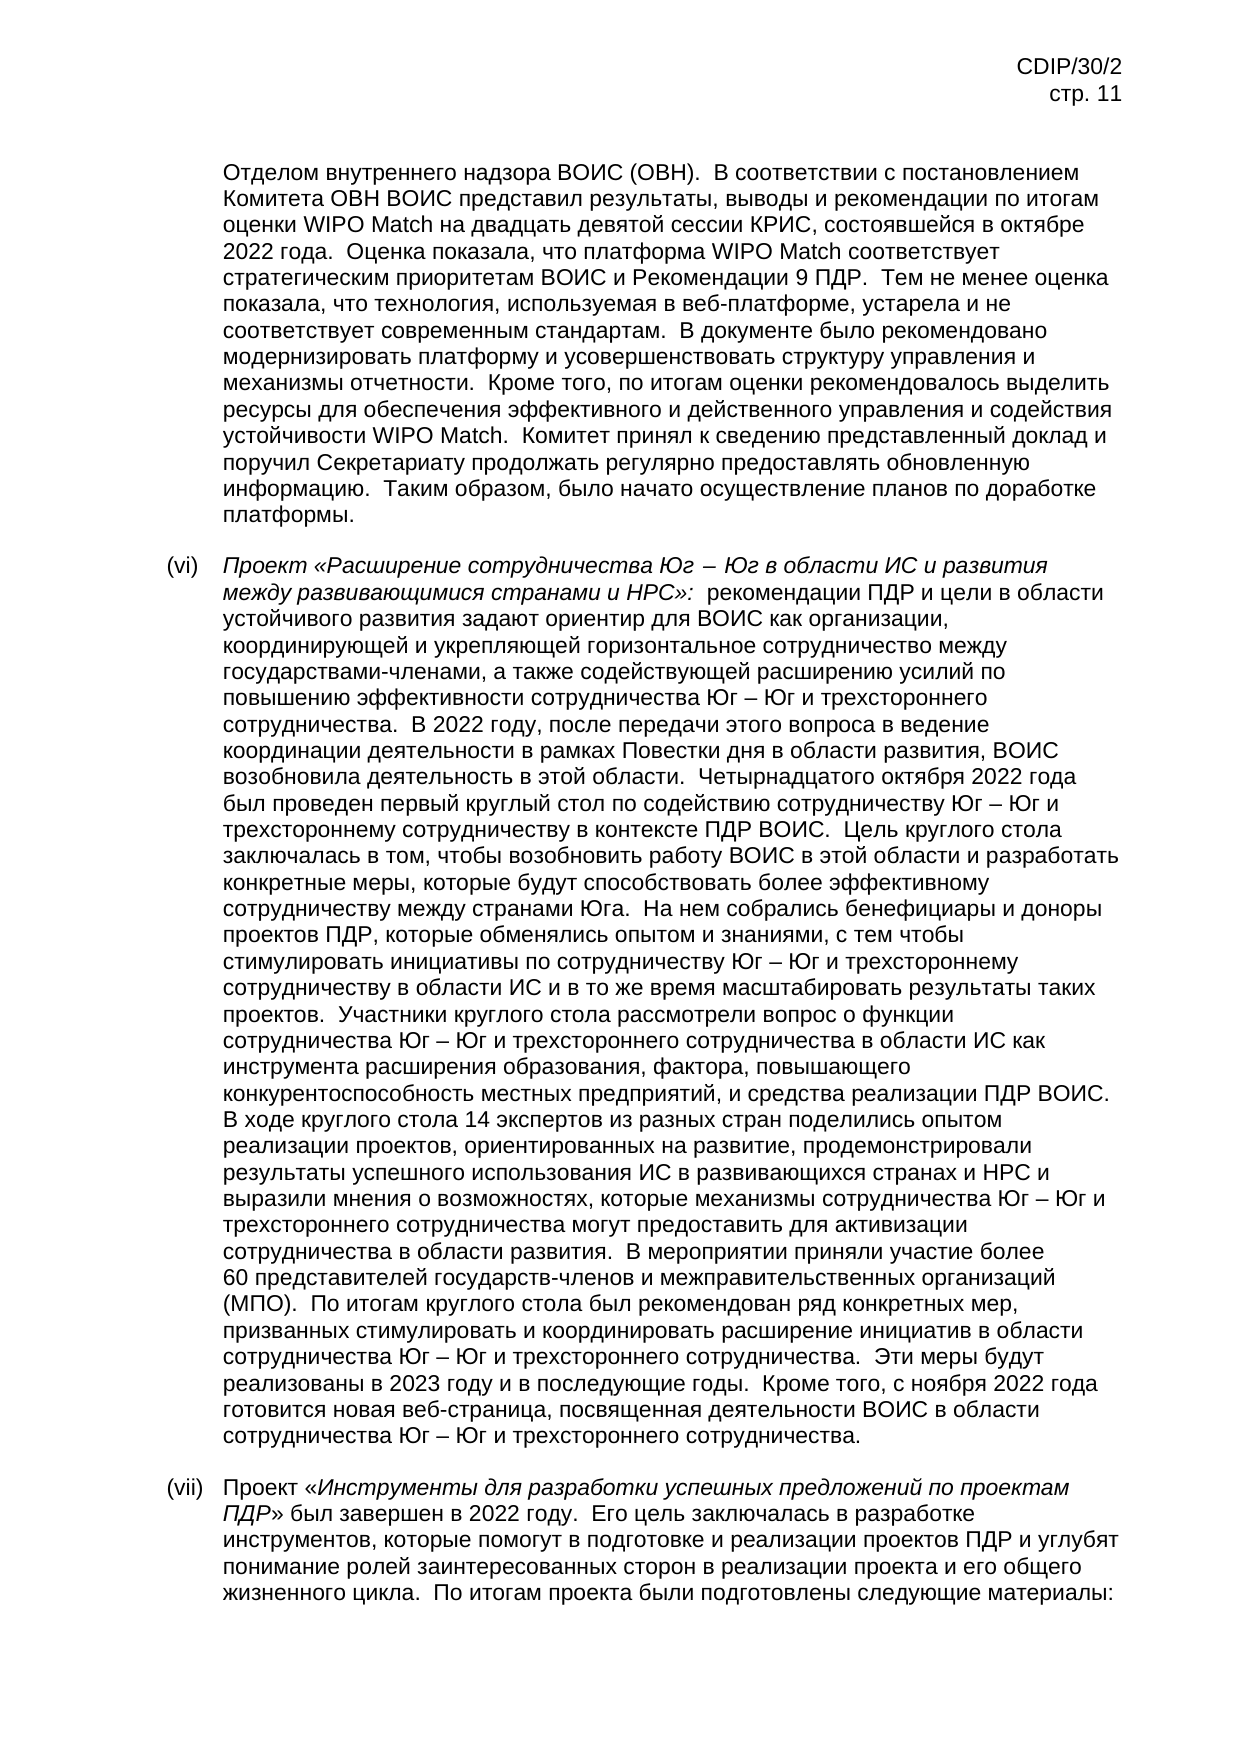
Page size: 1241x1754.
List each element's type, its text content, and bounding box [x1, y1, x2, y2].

list Проект «Расширение сотрудничества Юг – Юг в области ИС и развития между развивающимися странами и НРС»: рекомендации ПДР и цели в области устойчивого развития задают ориентир для ВОИС как организации, координирующей и укрепляющей горизонтальное сотрудничество между государствами-членами, а также содействующей расширению усилий по повышению эффективности сотрудничества Юг – Юг и трехстороннего сотрудничества. В 2022 году, после передачи этого вопроса в ведение координации деятельности в рамках Повестки дня в области развития, ВОИС возобновила деятельность в этой области. Четырнадцатого октября 2022 года был проведен первый круглый стол по содействию сотрудничеству Юг – Юг и трехстороннему сотрудничеству в контексте ПДР ВОИС. Цель круглого стола заключалась в том, чтобы возобновить работу ВОИС в этой области и разработать конкретные меры, которые будут способствовать более эффективному сотрудничеству между странами Юга. На нем собрались бенефициары и доноры проектов ПДР, которые обменялись опытом и знаниями, с тем чтобы стимулировать инициативы по сотрудничеству Юг – Юг и трехстороннему сотрудничеству в области ИС и в то же время масштабировать результаты таких проектов. Участники круглого стола рассмотрели вопрос о функции сотрудничества Юг – Юг и трехстороннего сотрудничества в области ИС как инструмента расширения образования, фактора, повышающего конкурентоспособность местных предприятий, и средства реализации ПДР ВОИС. В ходе круглого стола 14 экспертов из разных стран поделились опытом реализации проектов, ориентированных на развитие, продемонстрировали результаты успешного использования ИС в развивающихся странах и НРС и выразили мнения о возможностях, которые механизмы сотрудничества Юг – Юг и трехстороннего сотрудничества могут предоставить для активизации сотрудничества в области развития. В мероприятии приняли участие более 60 представителей государств-членов и межправительственных организаций (МПО). По итогам круглого стола был рекомендован ряд конкретных мер, призванных стимулировать и координировать расширение инициатив в области сотрудничества Юг – Юг и трехстороннего сотрудничества. Эти меры будут реализованы в 2023 году и в последующие годы. Кроме того, с ноября 2022 года готовится новая веб-страница, посвященная деятельности ВОИС в области сотрудничества Юг – Юг и трехстороннего сотрудничества. [166, 552, 1122, 1448]
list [166, 1473, 1122, 1605]
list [166, 158, 1122, 527]
